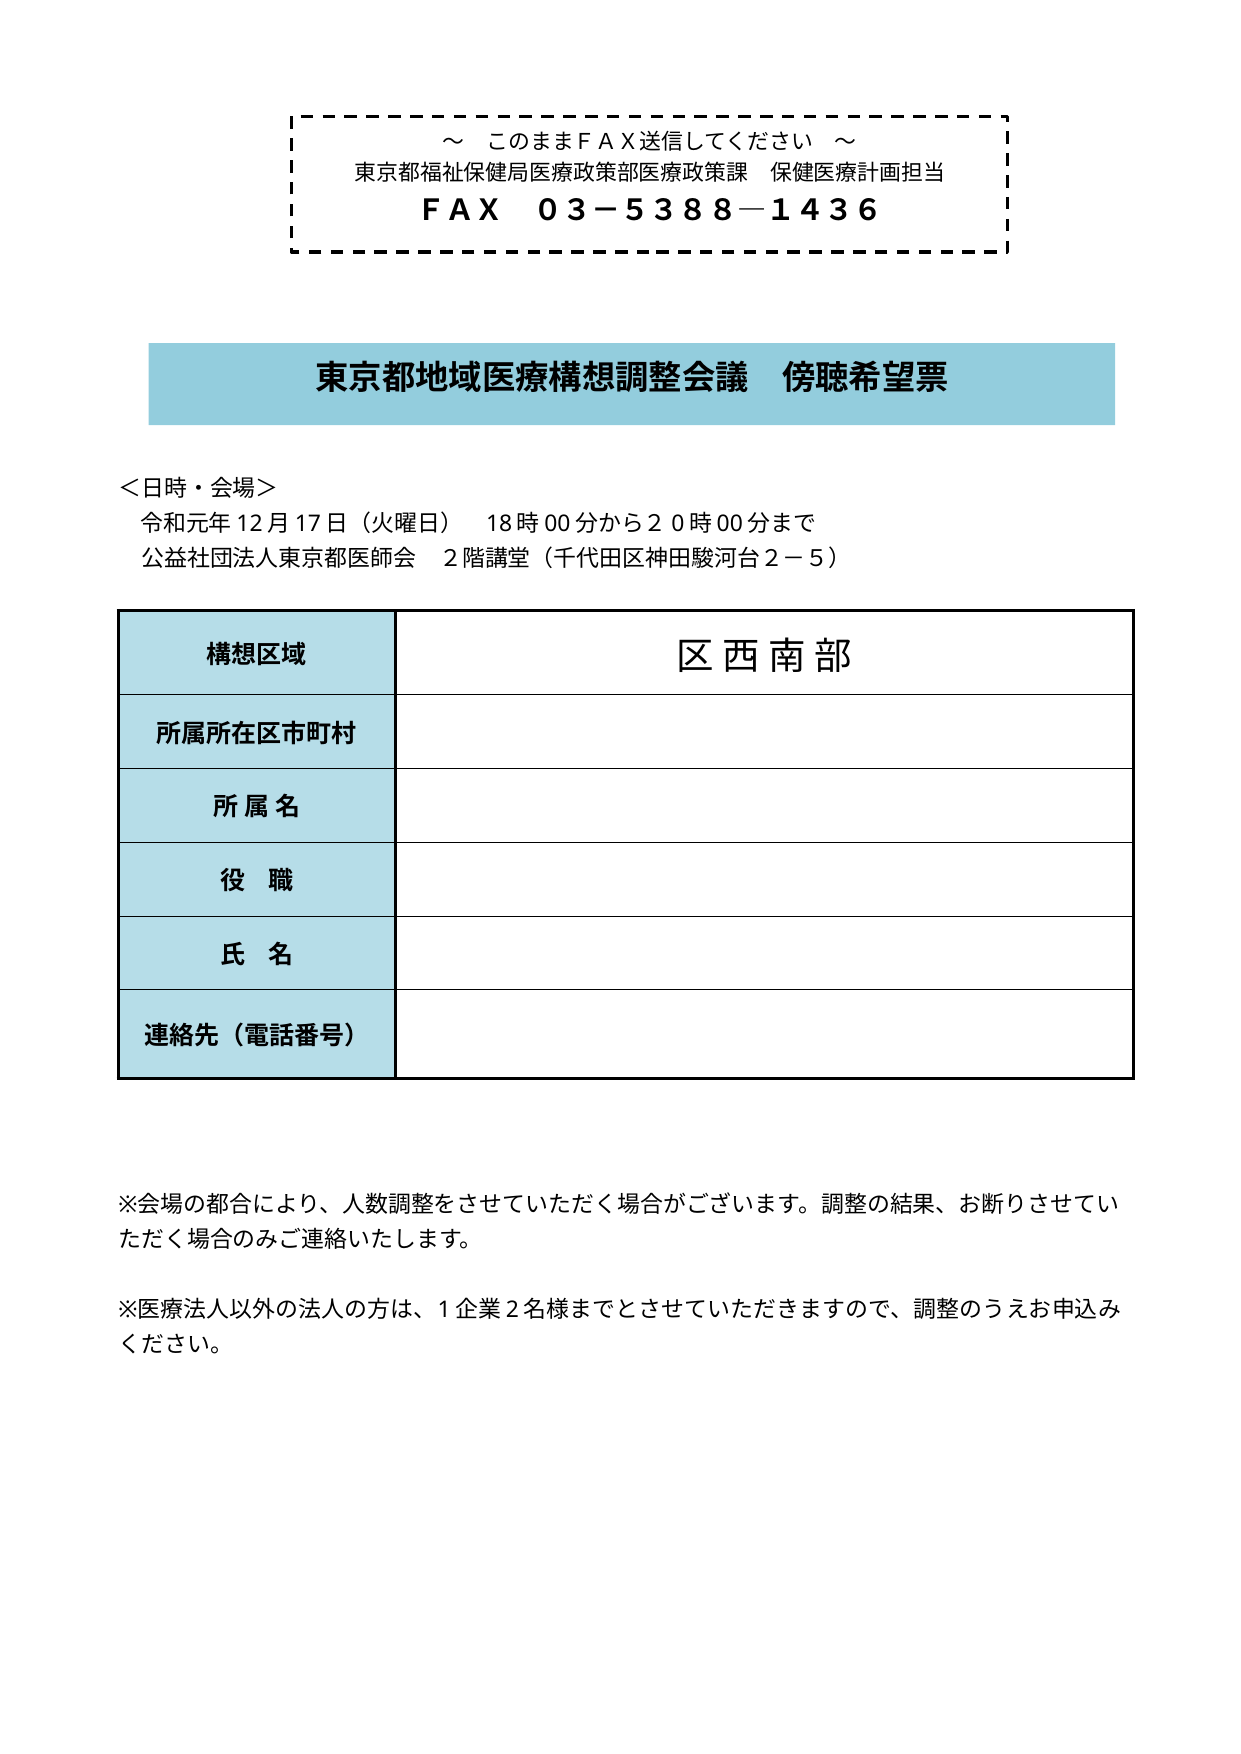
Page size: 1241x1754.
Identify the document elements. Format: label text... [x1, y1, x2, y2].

table_header 区 西 南 部 [397, 612, 1132, 694]
text 公益社団法人東京都医師会 ２階講堂（千代田区神田駿河台２－５） [118, 539, 1122, 574]
table_cell [397, 695, 1132, 768]
table_cell [397, 769, 1132, 842]
table_cell [397, 990, 1132, 1077]
text ＜日時・会場＞ [118, 469, 1122, 504]
table_cell 所属所在区市町村 [120, 695, 394, 768]
table_cell 連絡先（電話番号） [120, 990, 394, 1077]
text 令和元年12月17日（火曜日） 18時00分から２0時00分まで [118, 504, 1122, 539]
table_cell 所 属 名 [120, 769, 394, 842]
table_cell [397, 843, 1132, 916]
text ※医療法人以外の法人の方は、1企業2名様までとさせていただきますので、調整のうえお申込みください。 [118, 1290, 1122, 1360]
text ※会場の都合により、人数調整をさせていただく場合がございます。調整の結果、お断りさせていただく場合のみご連絡いたします。 [118, 1185, 1122, 1255]
table_cell 役 職 [120, 843, 394, 916]
table_cell 氏 名 [120, 917, 394, 989]
table_header 構想区域 [120, 612, 394, 694]
table_cell [397, 917, 1132, 989]
